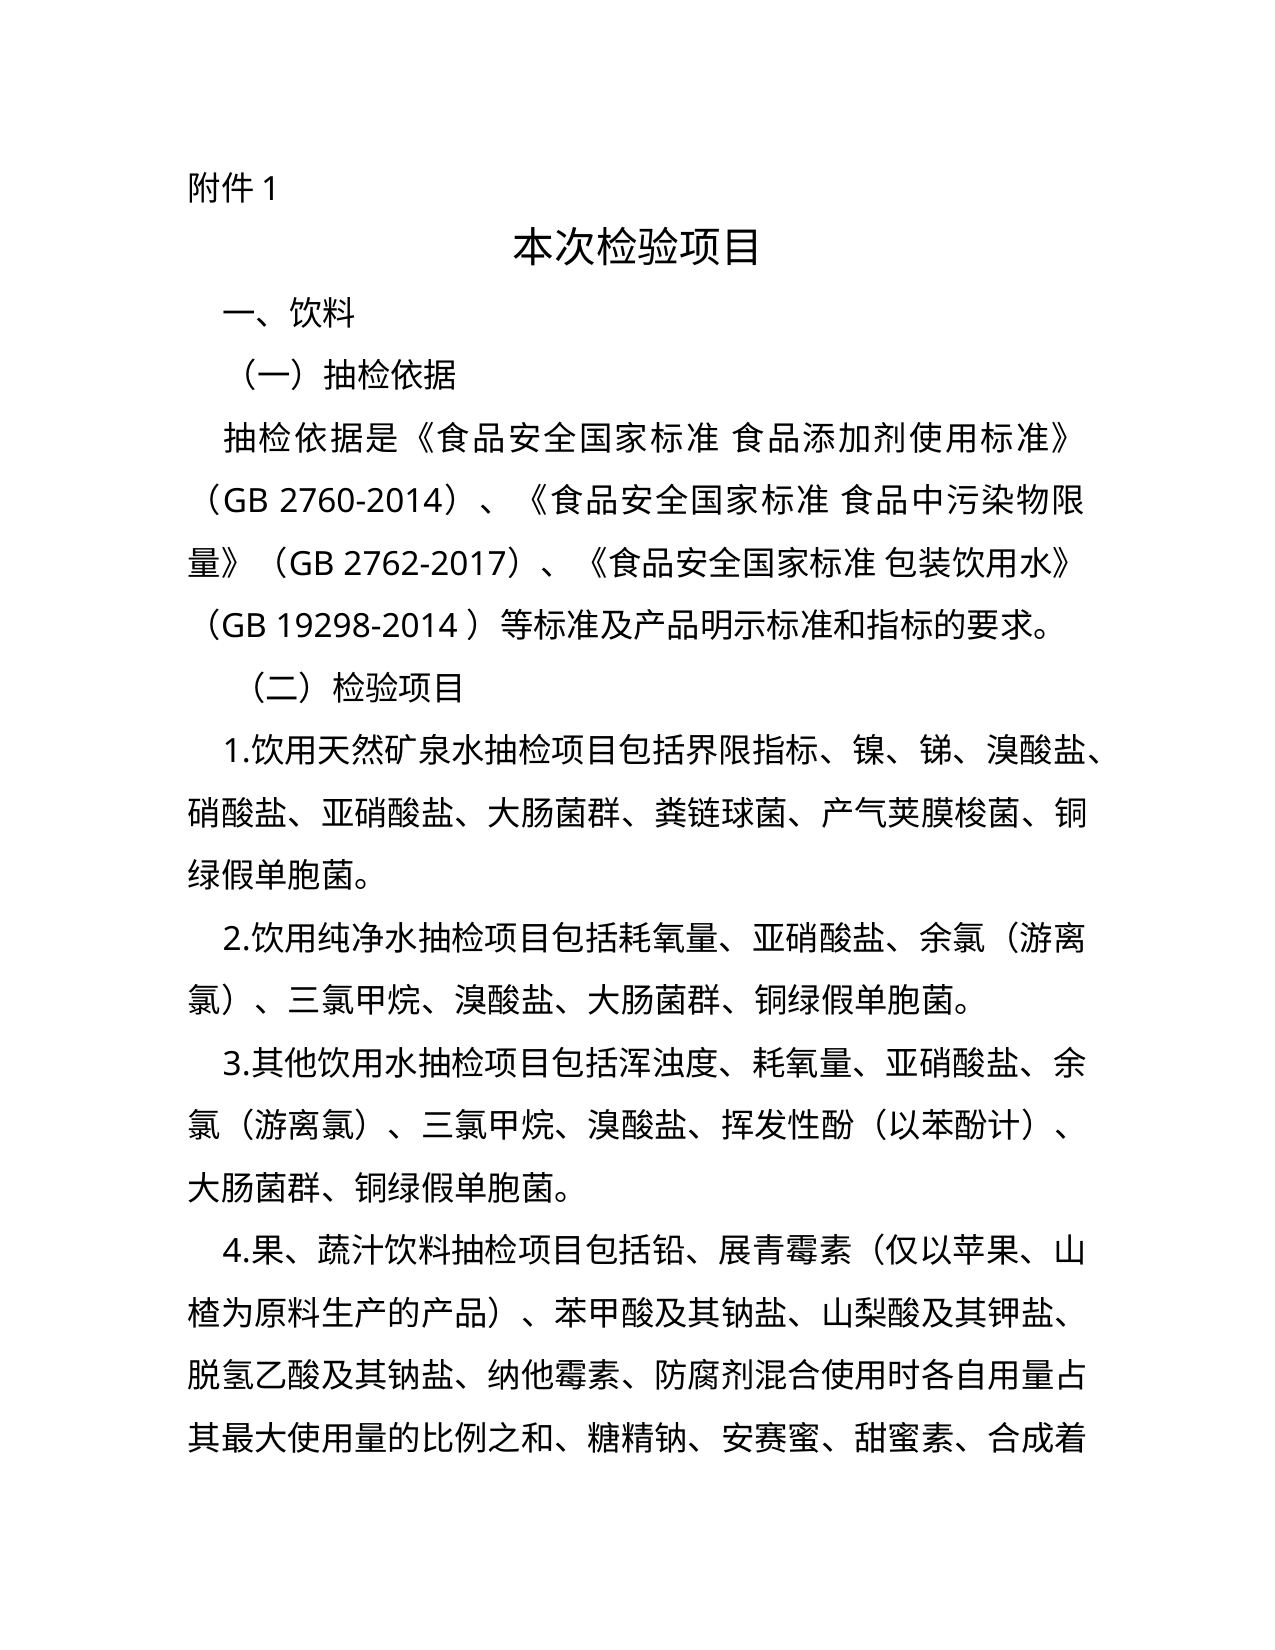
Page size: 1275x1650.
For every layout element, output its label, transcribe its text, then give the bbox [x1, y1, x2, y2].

text 附件1 [187, 150, 1087, 212]
text 2.饮用纯净水抽检项目包括耗氧量、亚硝酸盐、余氯（游离氯）、三氯甲烷、溴酸盐、大肠菌群、铜绿假单胞菌。 [187, 900, 1087, 1025]
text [187, 1212, 1087, 1462]
text 抽检依据是《食品安全国家标准 食品添加剂使用标准》（GB 2760-2014）、《食品安全国家标准 食品中污染物限量》（GB 2762-2017）、《食品安全国家标准 包装饮用水》（GB 19298-2014 ）等标准及产品明示标准和指标的要求。 [187, 400, 1087, 650]
text 一、饮料 [187, 275, 1087, 337]
text 3.其他饮用水抽检项目包括浑浊度、耗氧量、亚硝酸盐、余氯（游离氯）、三氯甲烷、溴酸盐、挥发性酚（以苯酚计）、大肠菌群、铜绿假单胞菌。 [187, 1025, 1087, 1212]
text 1.饮用天然矿泉水抽检项目包括界限指标、镍、锑、溴酸盐、硝酸盐、亚硝酸盐、大肠菌群、粪链球菌、产气荚膜梭菌、铜绿假单胞菌。 [187, 712, 1087, 900]
text （一）抽检依据 [187, 337, 1087, 400]
text 本次检验项目 [187, 212, 1087, 275]
text （二）检验项目 [187, 650, 1087, 712]
